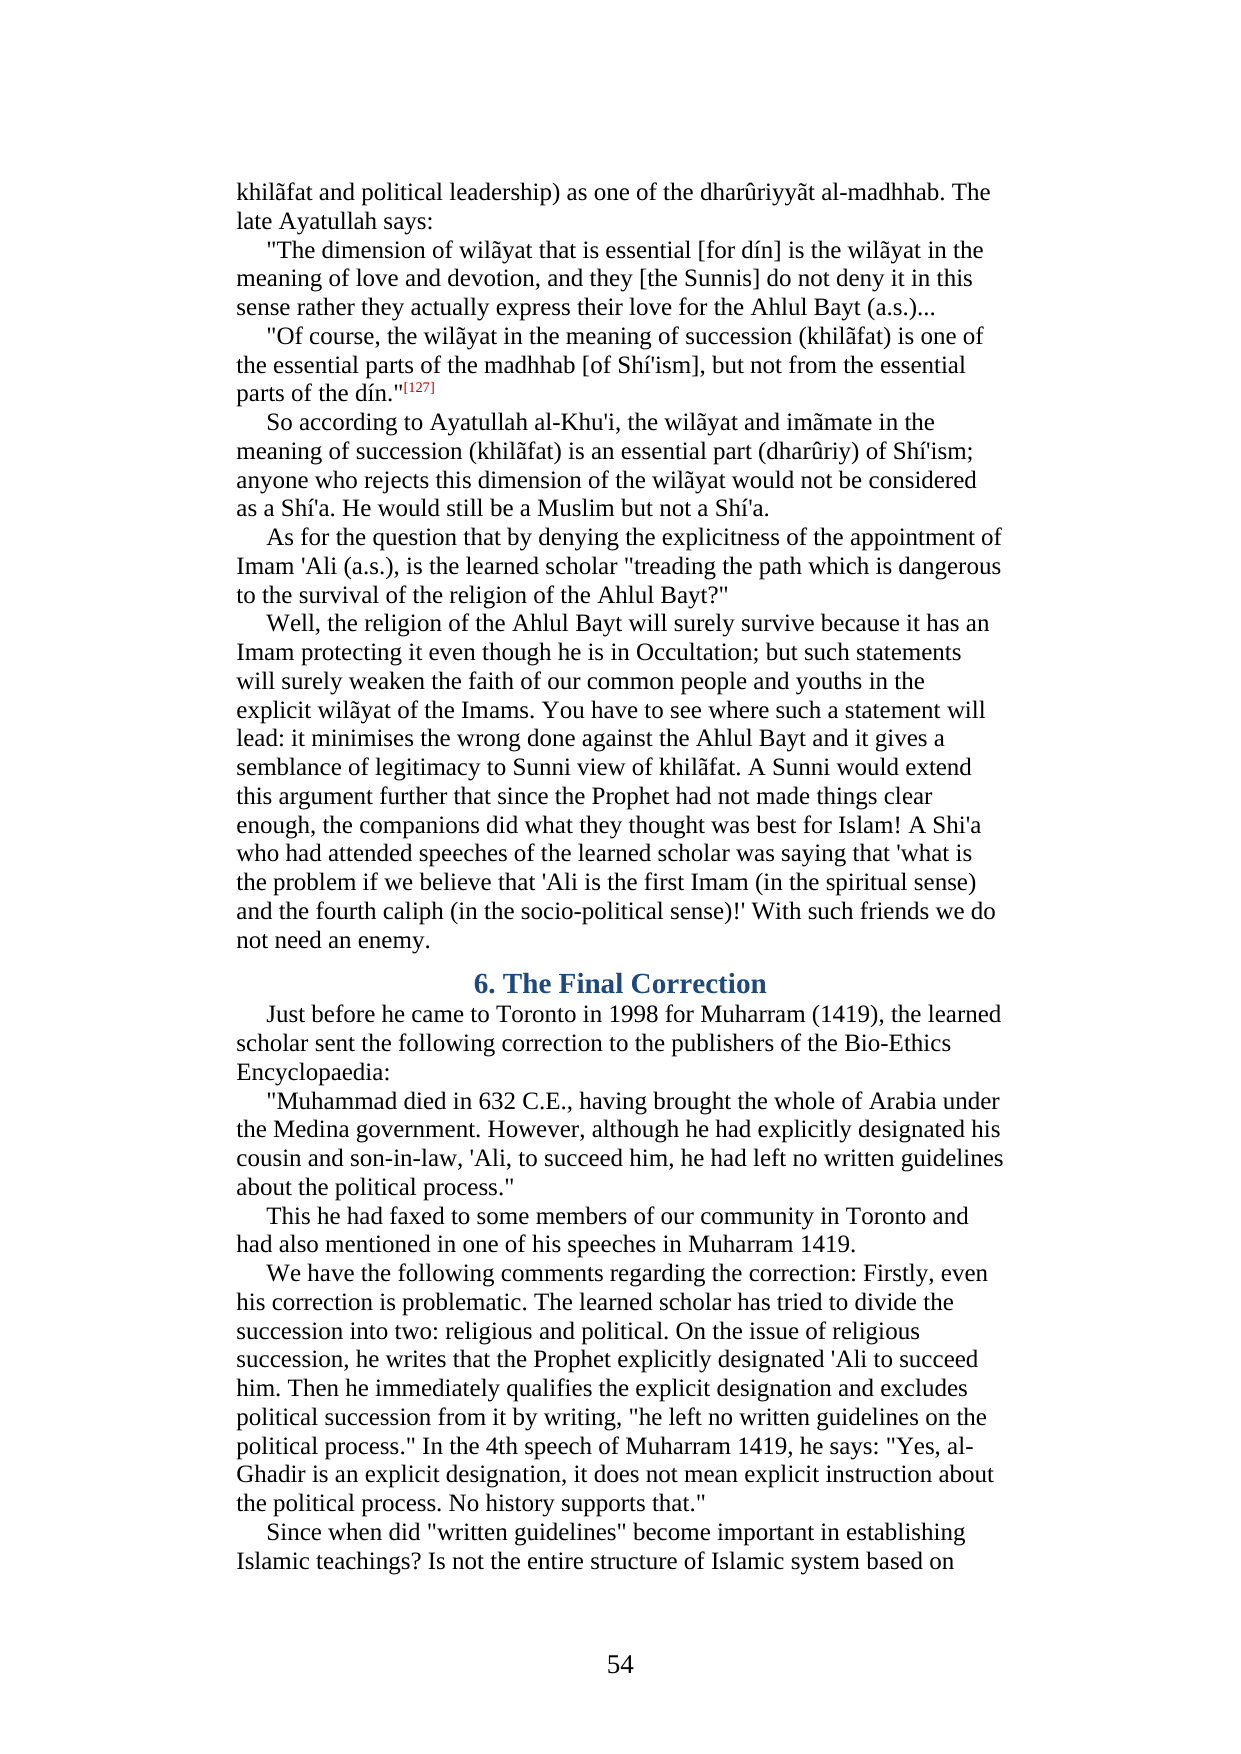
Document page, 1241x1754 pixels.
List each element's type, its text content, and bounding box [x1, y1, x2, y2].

subtitle 6. The Final Correction [236, 966, 1004, 999]
text "Of course, the wilãyat in the meaning of succession (khilãfat) is one of the essential parts of the madhhab [of Shí'ism], but not from the essential parts of the dín."[127] [236, 321, 1004, 407]
text We have the following comments regarding the correction: Firstly, even his correction is problematic. The learned scholar has tried to divide the succession into two: religious and political. On the issue of religious succession, he writes that the Prophet explicitly designated 'Ali to succeed him. Then he immediately qualifies the explicit designation and excludes political succession from it by writing, "he left no written guidelines on the political process." In the 4th speech of Muharram 1419, he says: "Yes, al-Ghadir is an explicit designation, it does not mean explicit instruction about the political process. No history supports that." [236, 1258, 1004, 1517]
text Well, the religion of the Ahlul Bayt will surely survive because it has an Imam protecting it even though he is in Occultation; but such statements will surely weaken the faith of our common people and youths in the explicit wilãyat of the Imams. You have to see where such a statement will lead: it minimises the wrong done against the Ahlul Bayt and it gives a semblance of legitimacy to Sunni view of khilãfat. A Sunni would extend this argument further that since the Prophet had not made things clear enough, the companions did what they thought was best for Islam! A Shi'a who had attended speeches of the learned scholar was saying that 'what is the problem if we believe that 'Ali is the first Imam (in the spiritual sense) and the fourth caliph (in the socio-political sense)!' With such friends we do not need an enemy. [236, 608, 1004, 953]
text Just before he came to Toronto in 1998 for Muharram (1419), the learned scholar sent the following correction to the publishers of the Bio-Ethics Encyclopaedia: [236, 999, 1004, 1086]
text This he had faxed to some members of our community in Toronto and had also mentioned in one of his speeches in Muharram 1419. [236, 1201, 1004, 1258]
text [236, 1517, 1004, 1574]
text So according to Ayatullah al-Khu'i, the wilãyat and imãmate in the meaning of succession (khilãfat) is an essential part (dharûriy) of Shí'ism; anyone who rejects this dimension of the wilãyat would not be considered as a Shí'a. He would still be a Muslim but not a Shí'a. [236, 407, 1004, 522]
text As for the question that by denying the explicitness of the appointment of Imam 'Ali (a.s.), is the learned scholar "treading the path which is dangerous to the survival of the religion of the Ahlul Bayt?" [236, 522, 1004, 608]
text "Muhammad died in 632 C.E., having brought the whole of Arabia under the Medina government. However, although he had explicitly designated his cousin and son-in-law, 'Ali, to succeed him, he had left no written guidelines about the political process." [236, 1086, 1004, 1201]
text "The dimension of wilãyat that is essential [for dín] is the wilãyat in the meaning of love and devotion, and they [the Sunnis] do not deny it in this sense rather they actually express their love for the Ahlul Bayt (a.s.)... [236, 235, 1004, 321]
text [236, 177, 1004, 235]
